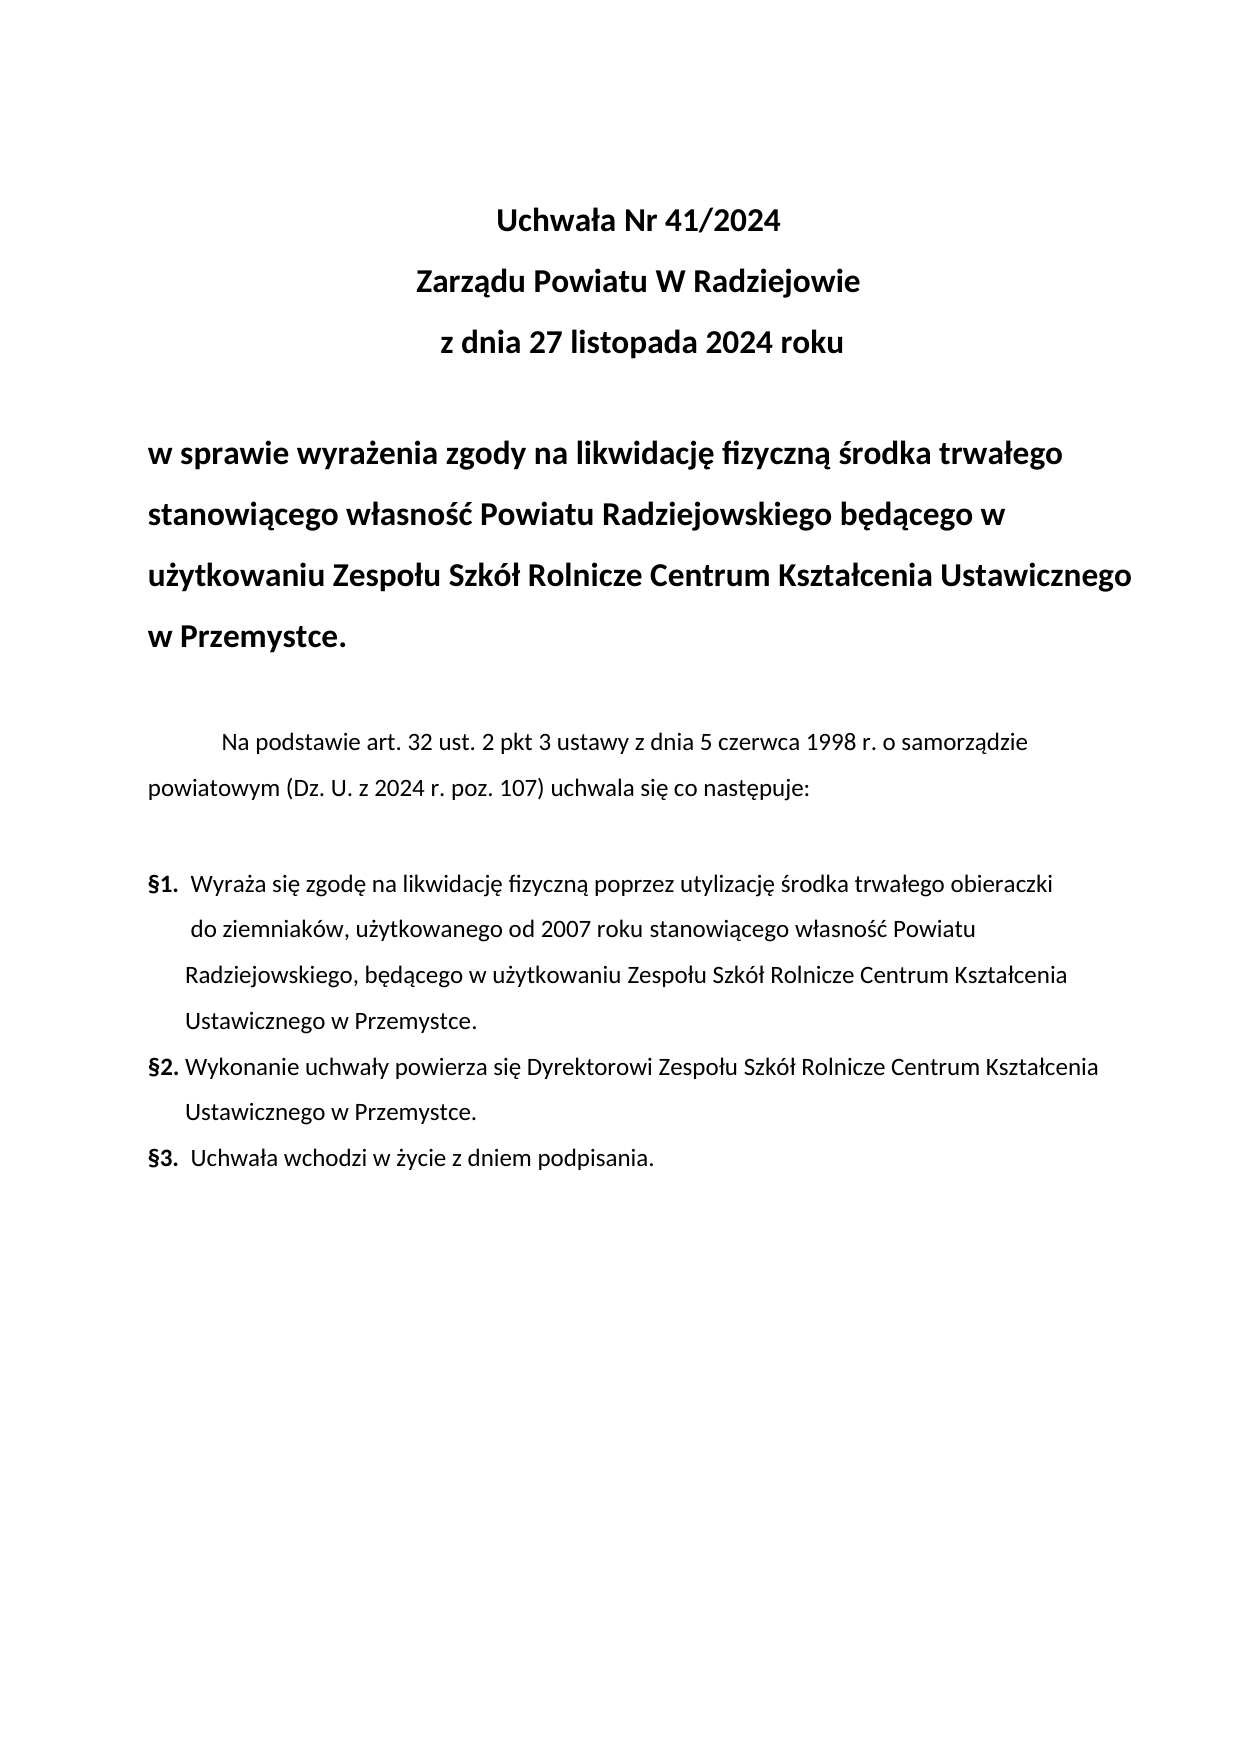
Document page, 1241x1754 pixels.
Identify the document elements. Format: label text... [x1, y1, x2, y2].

list Wyraża się zgodę na likwidację fizyczną poprzez utylizację środka trwałego obieraczki do ziemniaków, użytkowanego od 2007 roku stanowiącego własność Powiatu Radziejowskiego, będącego w użytkowaniu Zespołu Szkół Rolnicze Centrum Kształcenia Ustawicznego w Przemystce. [147, 868, 1137, 1036]
list Wykonanie uchwały powierza się Dyrektorowi Zespołu Szkół Rolnicze Centrum Kształcenia Ustawicznego w Przemystce. [148, 1051, 1137, 1127]
list Uchwała wchodzi w życie z dniem podpisania. [147, 1142, 1137, 1173]
subtitle Na podstawie art. 32 ust. 2 pkt 3 ustawy z dnia 5 czerwca 1998 r. o samorządzie powiatowym (Dz. U. z 2024 r. poz. 107) uchwala się co następuje: [148, 726, 1137, 803]
text w sprawie wyrażenia zgody na likwidację fizyczną środka trwałego stanowiącego własność Powiatu Radziejowskiego będącego w użytkowaniu Zespołu Szkół Rolnicze Centrum Kształcenia Ustawicznego w Przemystce. [148, 432, 1137, 656]
subtitle Uchwała Nr 41/2024 Zarządu Powiatu W Radziejowie z dnia 27 listopada 2024 roku [148, 199, 1137, 362]
